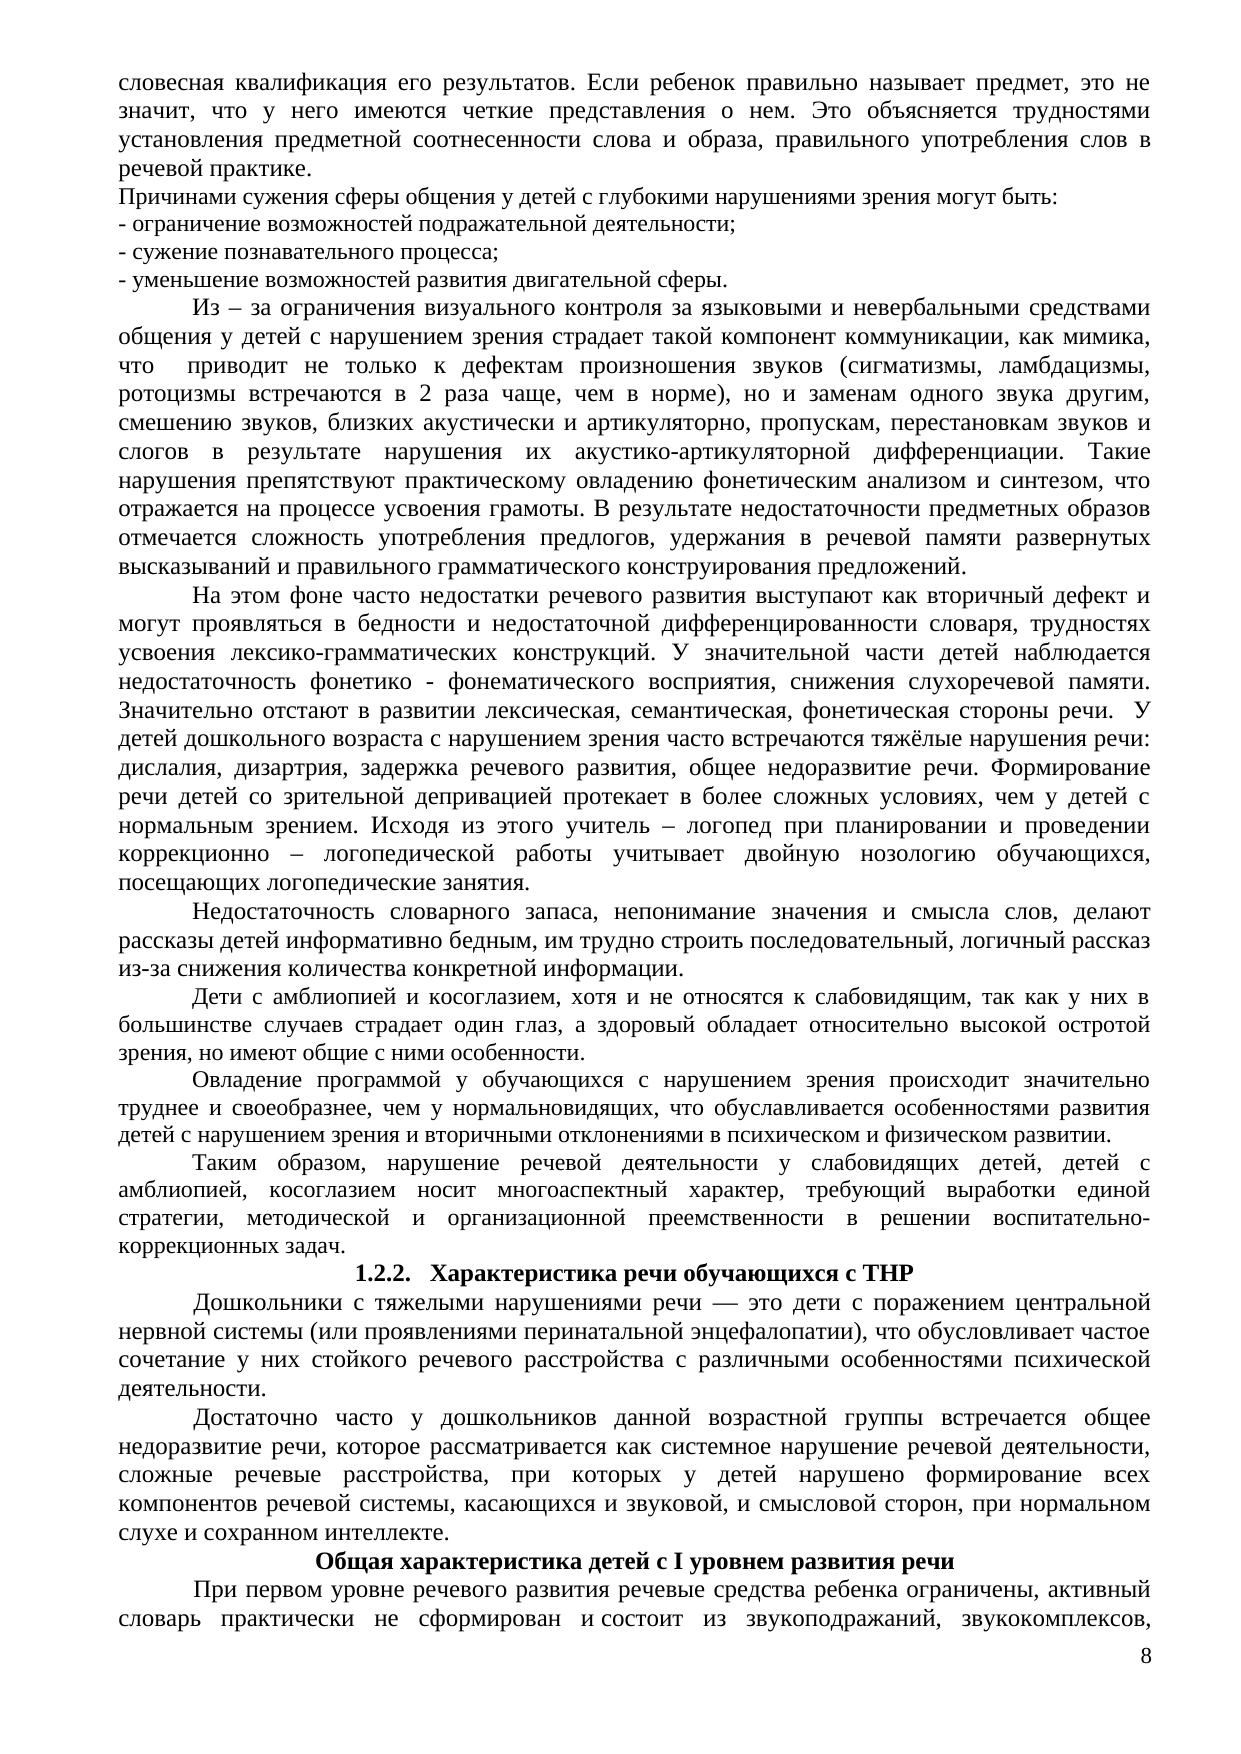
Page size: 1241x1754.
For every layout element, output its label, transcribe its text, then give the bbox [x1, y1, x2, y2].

text - сужение познавательного процесса; [118, 237, 1152, 265]
text - уменьшение возможностей развития двигательной сферы. [118, 265, 1152, 292]
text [118, 67, 1152, 182]
text Достаточно часто у дошкольников данной возрастной группы встречается общее недоразвитие речи, которое рассматривается как системное нарушение речевой деятельности, сложные речевые расстройства, при которых у детей нарушено формирование всех компонентов речевой системы, касающихся и звуковой, и смысловой сторон, при нормальном слухе и сохранном интеллекте. [118, 1402, 1152, 1546]
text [118, 1574, 1152, 1632]
text Общая характеристика детей с I уровнем развития речи [118, 1546, 1152, 1574]
text Овладение программой у обучающихся с нарушением зрения происходит значительно труднее и своеобразнее, чем у нормальновидящих, что обуславливается особенностями развития детей с нарушением зрения и вторичными отклонениями в психическом и физическом развитии. [118, 1065, 1152, 1148]
text Недостаточность словарного запаса, непонимание значения и смысла слов, делают рассказы детей информативно бедным, им трудно строить последовательный, логичный рассказ из-за снижения количества конкретной информации. [118, 896, 1152, 982]
text Таким образом, нарушение речевой деятельности у слабовидящих детей, детей с амблиопией, косоглазием носит многоаспектный характер, требующий выработки единой стратегии, методической и организационной преемственности в решении воспитательно-коррекционных задач. [118, 1148, 1152, 1258]
text Из – за ограничения визуального контроля за языковыми и невербальными средствами общения у детей с нарушением зрения страдает такой компонент коммуникации, как мимика, что приводит не только к дефектам произношения звуков (сигматизмы, ламбдацизмы, ротоцизмы встречаются в 2 раза чаще, чем в норме), но и заменам одного звука другим, смешению звуков, близких акустически и артикуляторно, пропускам, перестановкам звуков и слогов в результате нарушения их акустико-артикуляторной дифференциации. Такие нарушения препятствуют практическому овладению фонетическим анализом и синтезом, что отражается на процессе усвоения грамоты. В результате недостаточности предметных образов отмечается сложность употребления предлогов, удержания в речевой памяти развернутых высказываний и правильного грамматического конструирования предложений. [118, 292, 1152, 580]
text - ограничение возможностей подражательной деятельности; [118, 209, 1152, 237]
text Дети с амблиопией и косоглазием, хотя и не относятся к слабовидящим, так как у них в большинстве случаев страдает один глаз, а здоровый обладает относительно высокой остротой зрения, но имеют общие с ними особенности. [118, 982, 1152, 1065]
text На этом фоне часто недостатки речевого развития выступают как вторичный дефект и могут проявляться в бедности и недостаточной дифференцированности словаря, трудностях усвоения лексико-грамматических конструкций. У значительной части детей наблюдается недостаточность фонетико - фонематического восприятия, снижения слухоречевой памяти. Значительно отстают в развитии лексическая, семантическая, фонетическая стороны речи. У детей дошкольного возраста с нарушением зрения часто встречаются тяжёлые нарушения речи: дислалия, дизартрия, задержка речевого развития, общее недоразвитие речи. Формирование речи детей со зрительной депривацией протекает в более сложных условиях, чем у детей с нормальным зрением. Исходя из этого учитель – логопед при планировании и проведении коррекционно – логопедической работы учитывает двойную нозологию обучающихся, посещающих логопедические занятия. [118, 580, 1152, 896]
text Причинами сужения сферы общения у детей с глубокими нарушениями зрения могут быть: [118, 182, 1152, 209]
list Характеристика речи обучающихся с ТНР [117, 1258, 1152, 1287]
text Дошкольники с тяжелыми нарушениями речи — это дети с поражением центральной нервной системы (или проявлениями перинатальной энцефалопатии), что обусловливает частое сочетание у них стойкого речевого расстройства с различными особенностями психической деятельности. [118, 1287, 1152, 1402]
